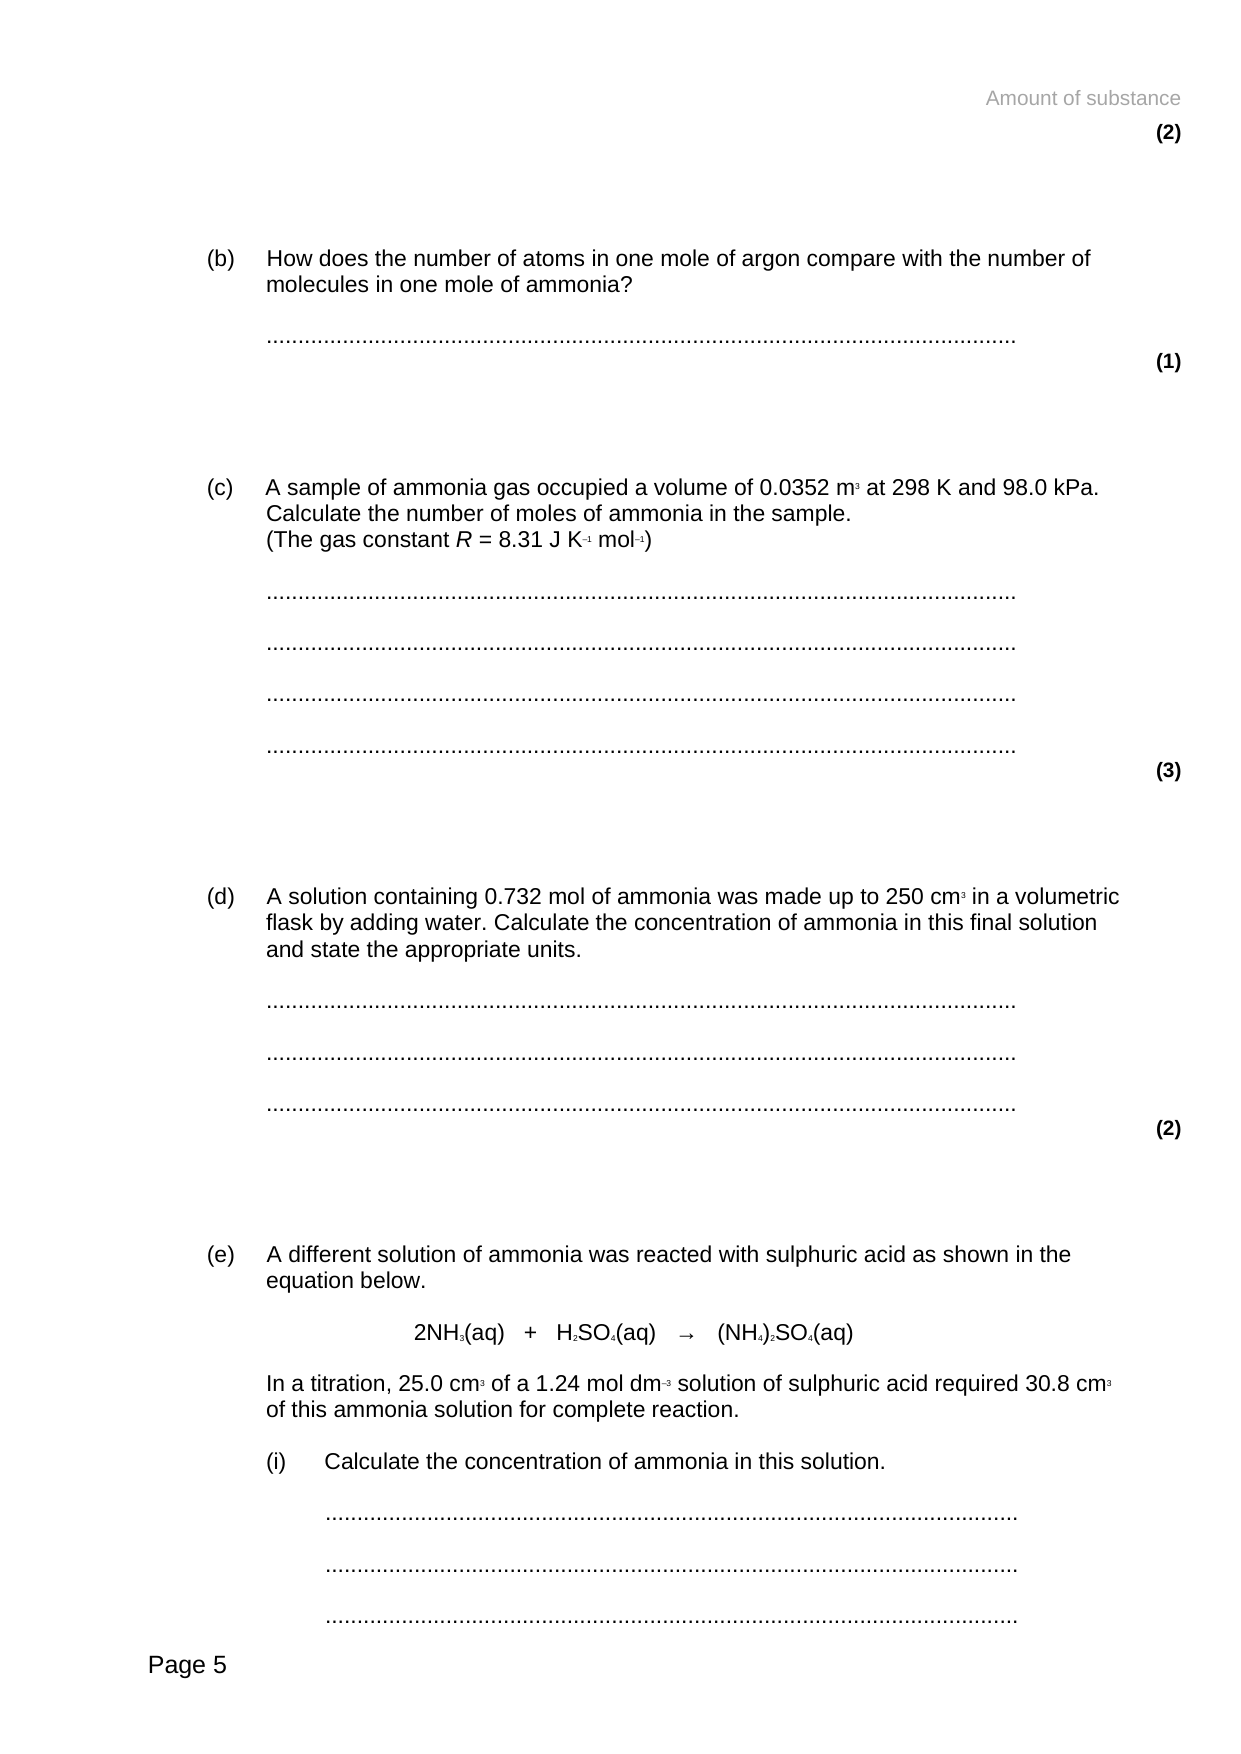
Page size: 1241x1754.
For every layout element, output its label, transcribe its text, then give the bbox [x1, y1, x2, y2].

text 2NH3(aq) + H2SO4(aq) → (NH4)2SO4(aq) [384, 1319, 1122, 1345]
text (i) Calculate the concentration of ammonia in this solution. [266, 1448, 1122, 1474]
text (1) [148, 349, 1181, 373]
text ...................................................................................................................... [266, 578, 1122, 604]
text (2) [148, 120, 1181, 144]
text ............................................................................................................. [325, 1499, 1122, 1526]
text (b) How does the number of atoms in one mole of argon compare with the number of molecules in one mole of ammonia? [207, 245, 1122, 297]
text (c) A sample of ammonia gas occupied a volume of 0.0352 m3 at 298 K and 98.0 kPa. Calculate the number of moles of ammonia in the sample. (The gas constant R = 8.31 J K–1 mol–1) [207, 474, 1122, 553]
text ...................................................................................................................... [266, 680, 1122, 707]
text (e) A different solution of ammonia was reacted with sulphuric acid as shown in the equation below. [207, 1241, 1122, 1294]
text (2) [148, 1116, 1181, 1140]
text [325, 1551, 1122, 1577]
text ...................................................................................................................... [266, 1090, 1122, 1116]
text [325, 1602, 1122, 1628]
text ...................................................................................................................... [266, 987, 1122, 1013]
text (d) A solution containing 0.732 mol of ammonia was made up to 250 cm3 in a volumetric flask by adding water. Calculate the concentration of ammonia in this final solution and state the appropriate units. [207, 883, 1122, 962]
text ...................................................................................................................... [266, 1038, 1122, 1065]
text In a titration, 25.0 cm3 of a 1.24 mol dm–3 solution of sulphuric acid required 30.8 cm3 of this ammonia solution for complete reaction. [266, 1370, 1122, 1423]
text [266, 322, 1122, 349]
text ...................................................................................................................... [266, 732, 1122, 758]
text (3) [148, 758, 1181, 782]
text ...................................................................................................................... [266, 629, 1122, 655]
